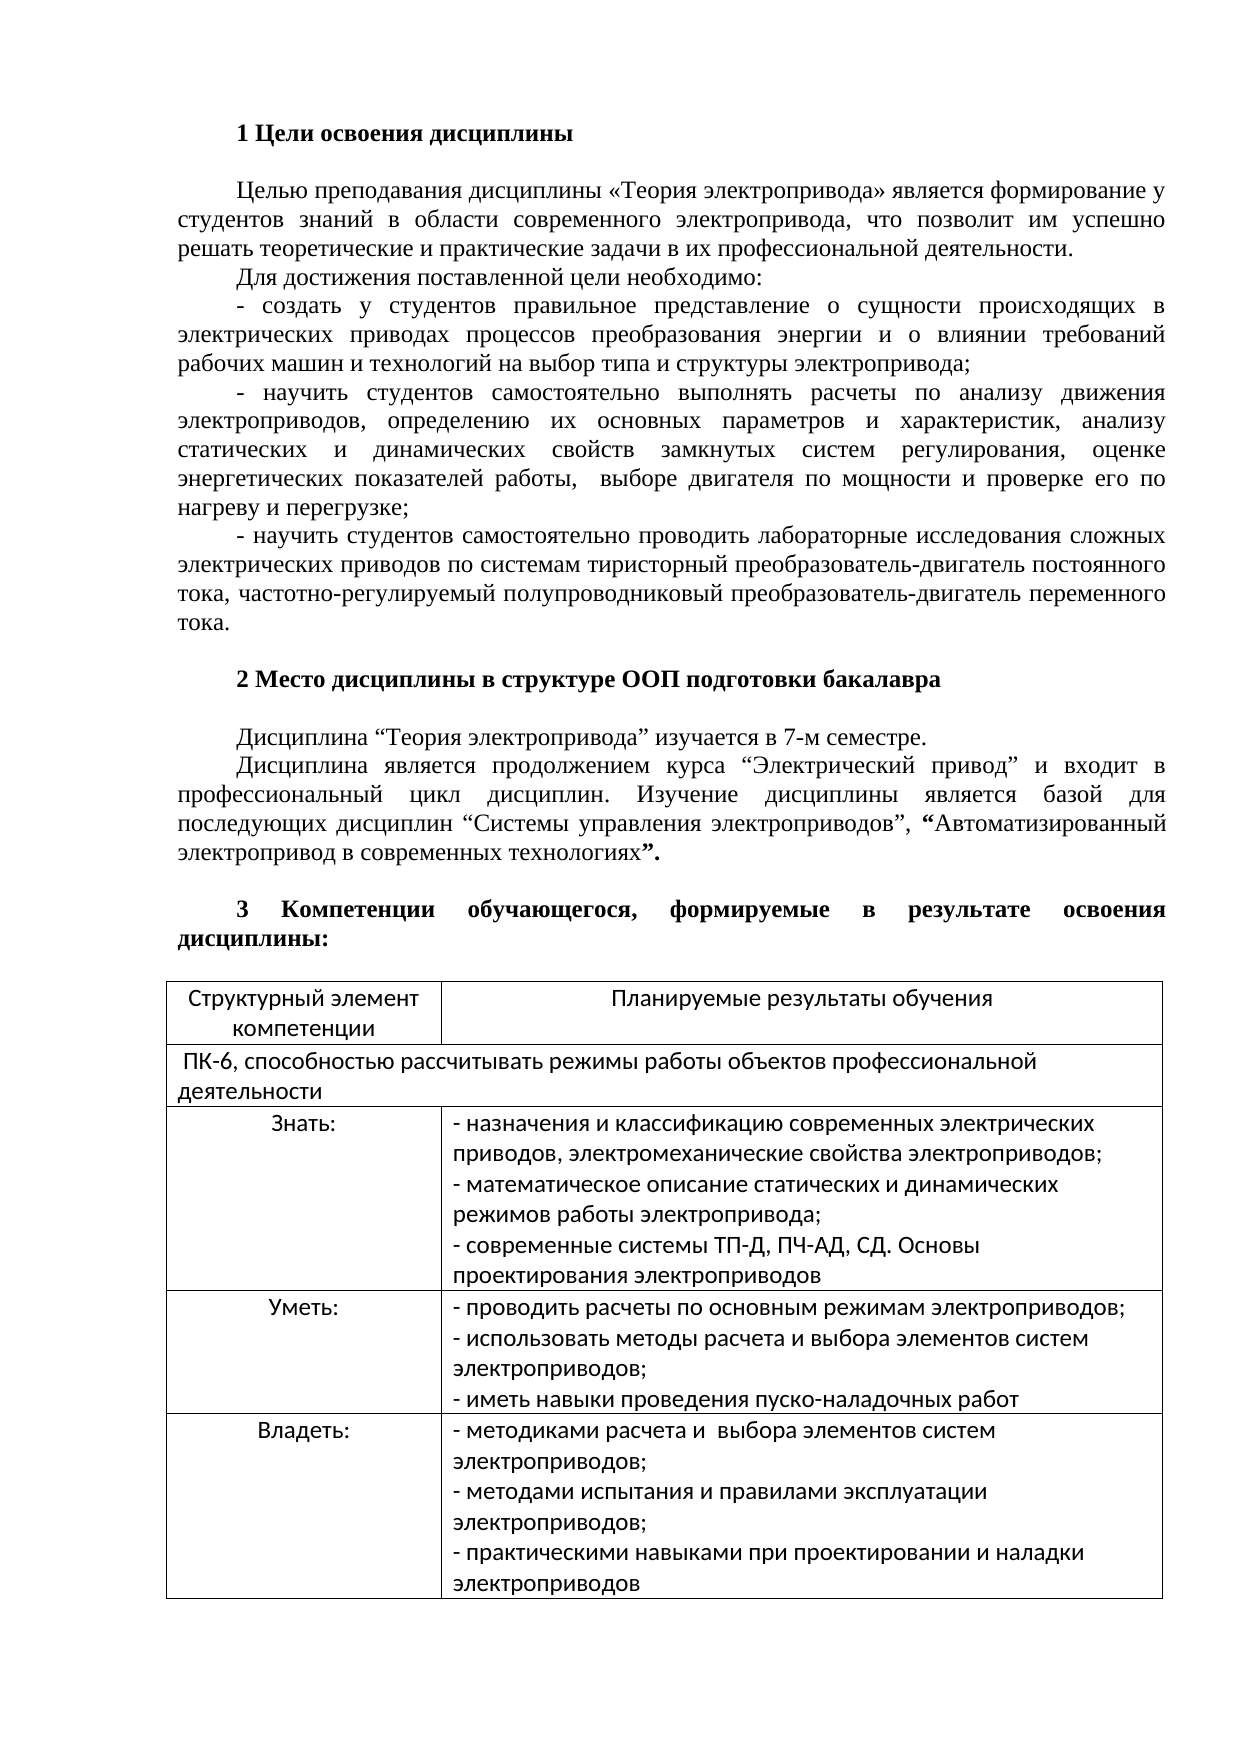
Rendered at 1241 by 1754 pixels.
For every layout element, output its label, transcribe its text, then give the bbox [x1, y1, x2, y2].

text Целью преподавания дисциплины «Теория электропривода» является формирование у студентов знаний в области современного электропривода, что позволит им успешно решать теоретические и практические задачи в их профессиональной деятельности. [177, 176, 1167, 262]
text - научить студентов самостоятельно проводить лабораторные исследования сложных электрических приводов по системам тиристорный преобразователь-двигатель постоянного тока, частотно-регулируемый полупроводниковый преобразователь-двигатель переменного тока. [177, 521, 1167, 636]
table_cell - назначения и классификацию современных электрических приводов, электромеханические свойства электроприводов; - математическое описание статических и динамических режимов работы электропривода; - современные системы ТП-Д, ПЧ-АД, СД. Основы проектирования электроприводов [442, 1107, 1162, 1290]
table_header Структурный элемент компетенции [167, 982, 441, 1044]
text 2 Место дисциплины в структуре ООП подготовки бакалавра [177, 664, 1167, 693]
text Дисциплина “Теория электропривода” изучается в 7-м семестре. [177, 722, 1167, 751]
text - создать у студентов правильное представление о сущности происходящих в электрических приводах процессов преобразования энергии и о влиянии требований рабочих машин и технологий на выбор типа и структуры электропривода; [177, 291, 1167, 377]
table_cell Знать: [167, 1107, 441, 1290]
text Для достижения поставленной цели необходимо: [177, 262, 1167, 291]
table_cell ПК-6, способностью рассчитывать режимы работы объектов профессиональной деятельности [167, 1045, 1162, 1106]
text 1 Цели освоения дисциплины [177, 118, 1167, 147]
table_cell Владеть: [167, 1414, 441, 1597]
text 3 Компетенции обучающегося, формируемые в результате освоения дисциплины: [177, 894, 1167, 981]
text - научить студентов самостоятельно выполнять расчеты по анализу движения электроприводов, определению их основных параметров и характеристик, анализу статических и динамических свойств замкнутых систем регулирования, оценке энергетических показателей работы, выборе двигателя по мощности и проверке его по нагреву и перегрузке; [177, 377, 1167, 521]
table_cell Уметь: [167, 1291, 441, 1413]
table_cell - проводить расчеты по основным режимам электроприводов; - использовать методы расчета и выбора элементов систем электроприводов; - иметь навыки проведения пуско-наладочных работ [442, 1291, 1162, 1413]
table_cell - методиками расчета и выбора элементов систем электроприводов; - методами испытания и правилами эксплуатации электроприводов; - практическими навыками при проектировании и наладки электроприводов [442, 1414, 1162, 1597]
text Дисциплина является продолжением курса “Электрический привод” и входит в профессиональный цикл дисциплин. Изучение дисциплины является базой для последующих дисциплин “Системы управления электроприводов”, “Автоматизированный электропривод в современных технологиях”. [177, 751, 1167, 866]
table_header Планируемые результаты обучения [442, 982, 1162, 1044]
